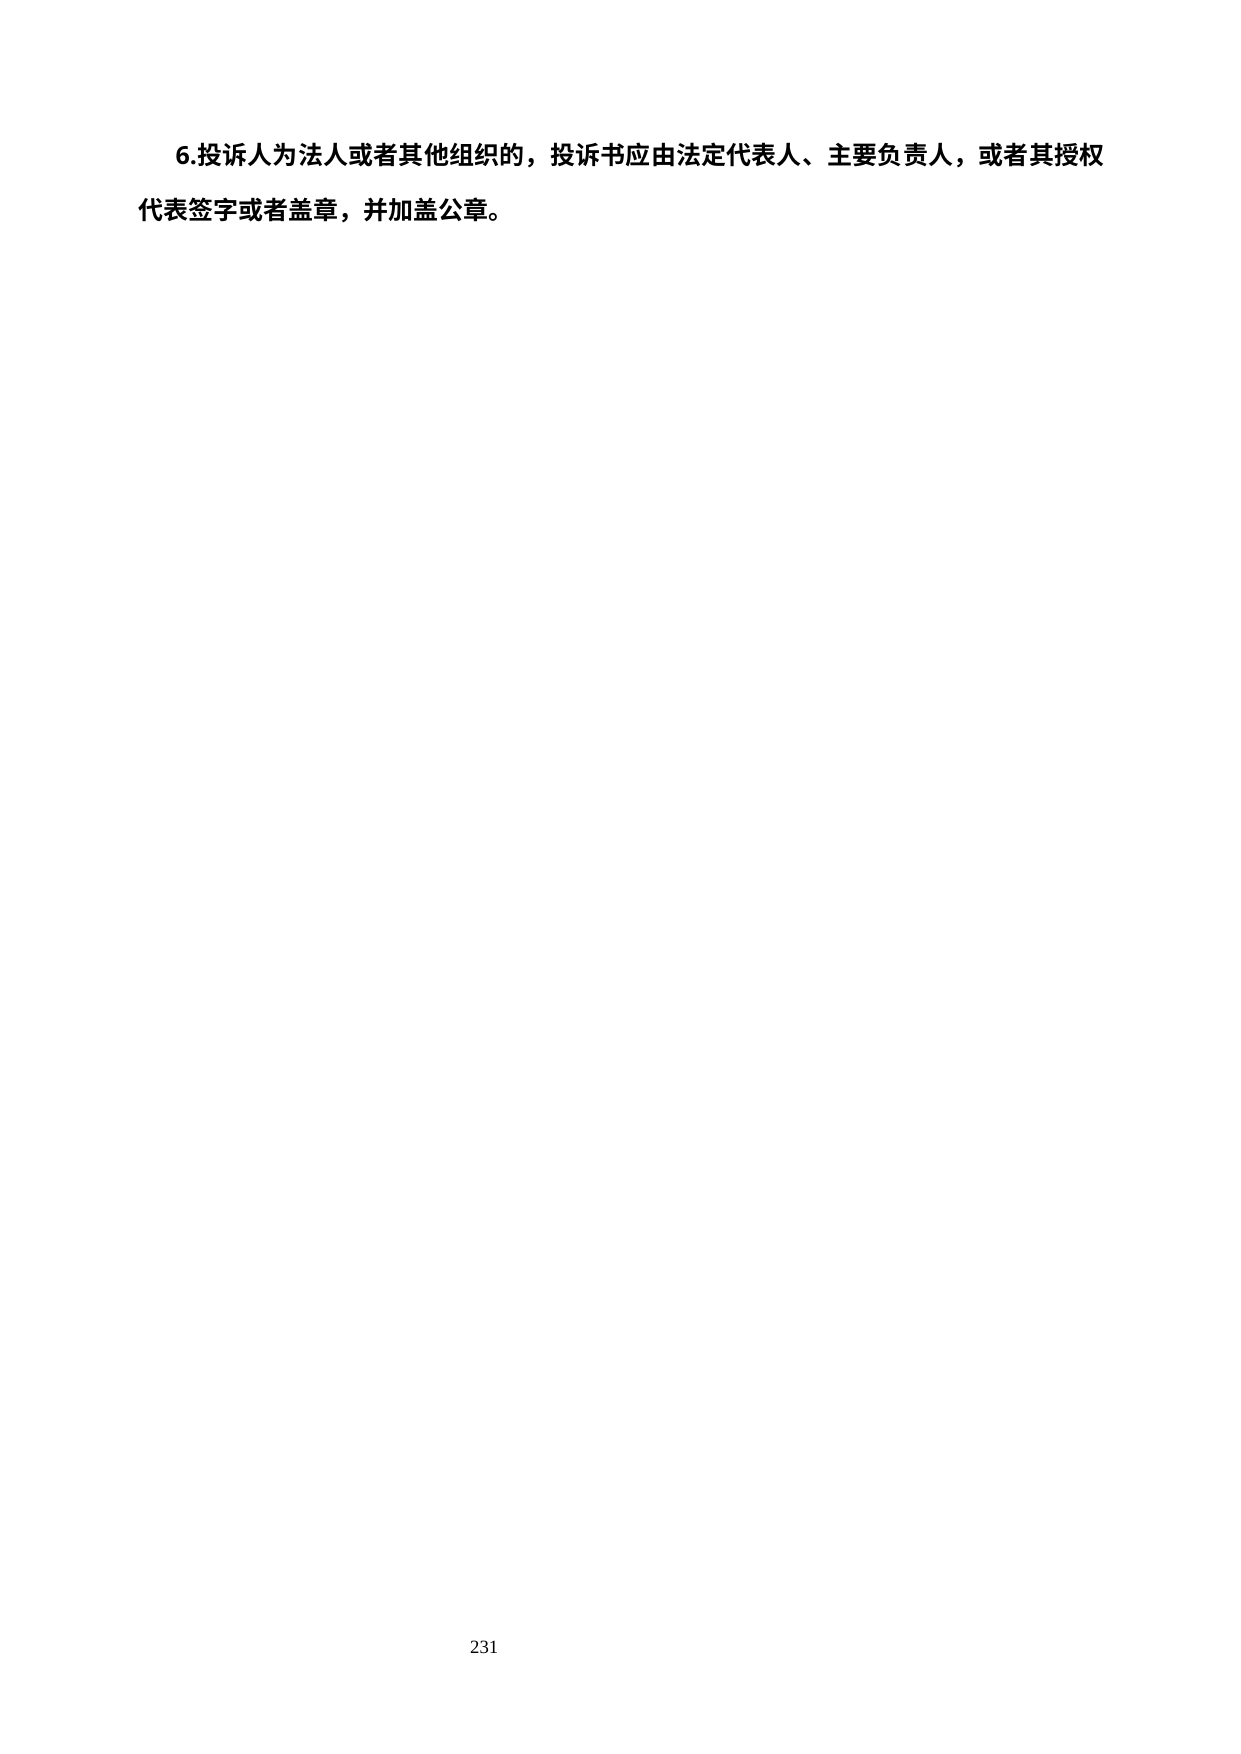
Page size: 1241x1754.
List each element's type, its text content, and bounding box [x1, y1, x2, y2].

text 6.投诉人为法人或者其他组织的，投诉书应由法定代表人、主要负责人，或者其授权代表签字或者盖章，并加盖公章。 [138, 136, 1104, 226]
